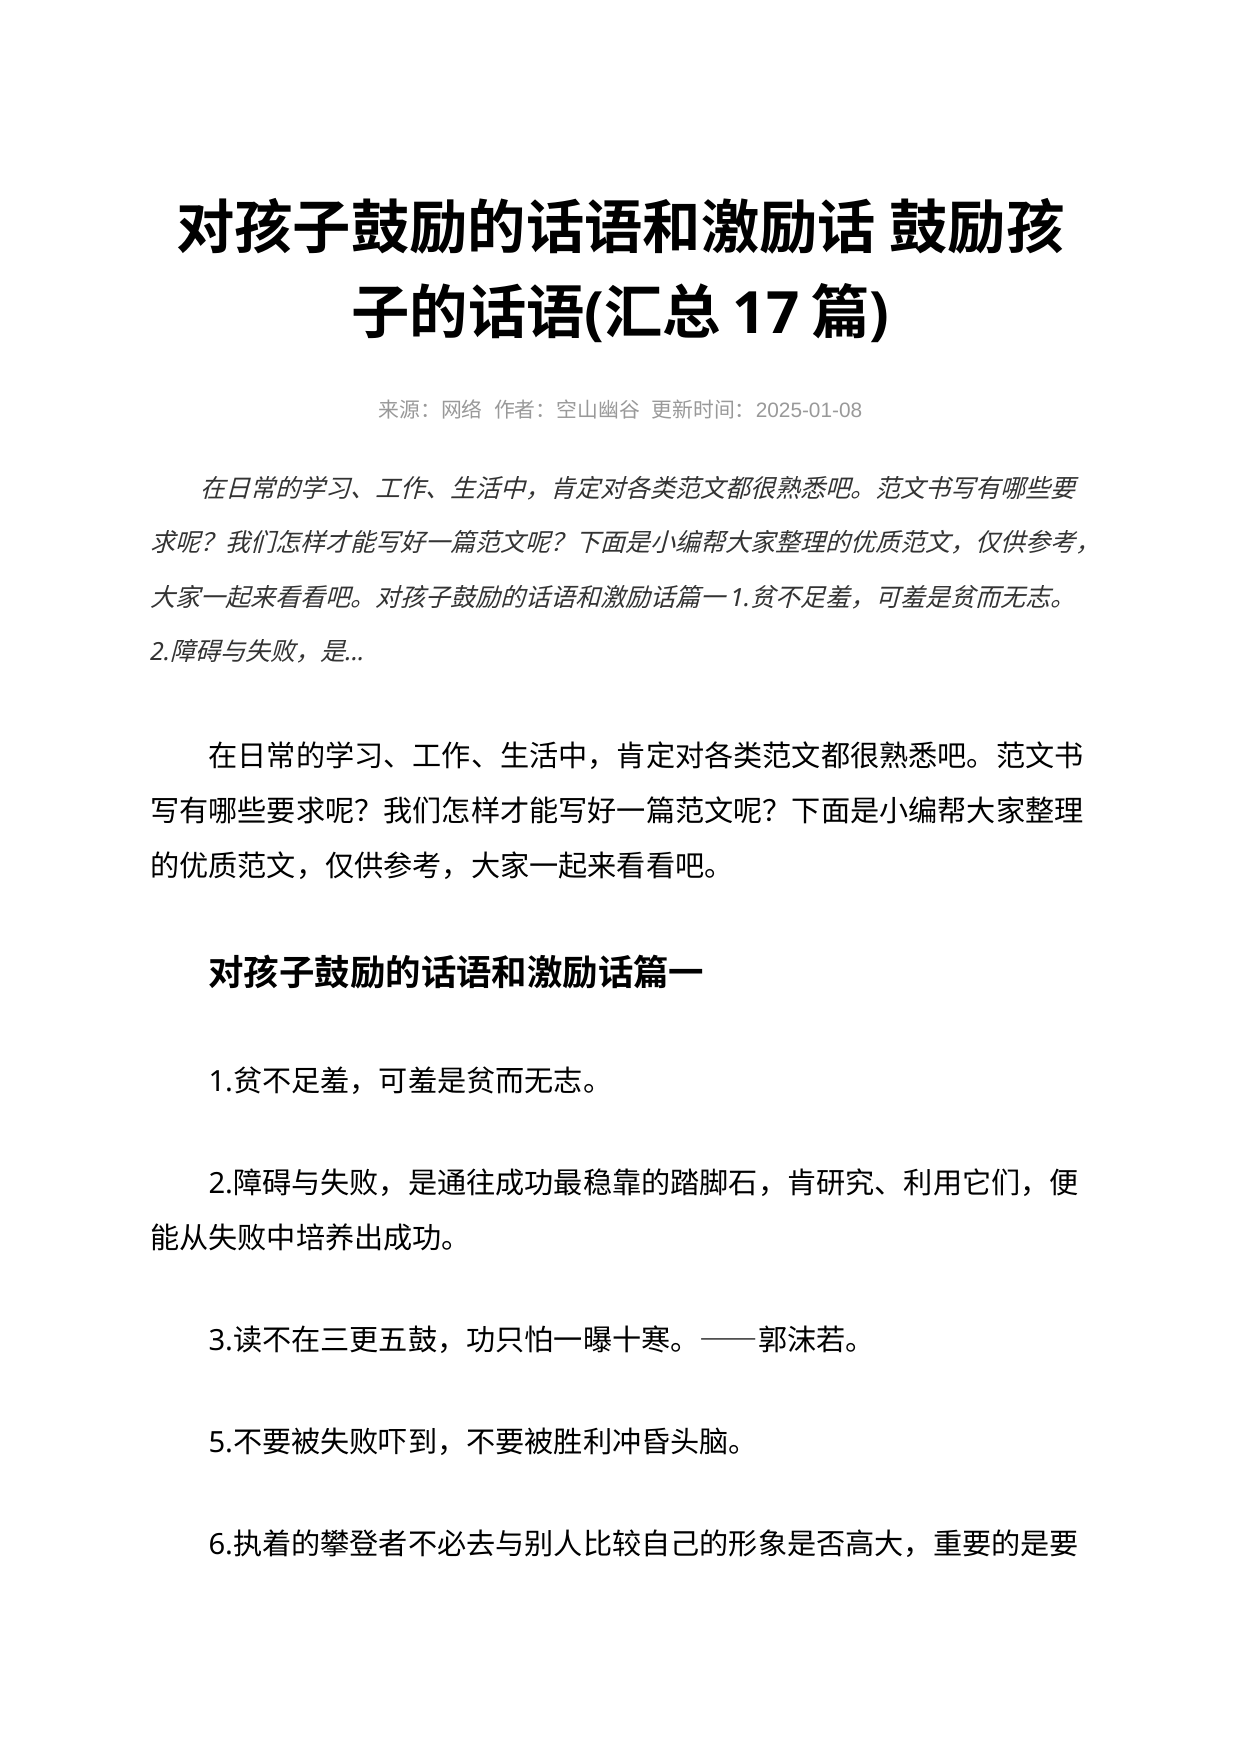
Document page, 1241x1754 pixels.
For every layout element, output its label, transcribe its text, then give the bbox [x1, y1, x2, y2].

text 来源：网络 作者：空山幽谷 更新时间：2025-01-08 [150, 397, 1090, 421]
text 在日常的学习、工作、生活中，肯定对各类范文都很熟悉吧。范文书写有哪些要求呢？我们怎样才能写好一篇范文呢？下面是小编帮大家整理的优质范文，仅供参考，大家一起来看看吧。 [150, 733, 1090, 885]
text 对孩子鼓励的话语和激励话篇一 [150, 944, 1090, 995]
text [150, 1520, 1090, 1563]
subtitle 对孩子鼓励的话语和激励话 鼓励孩子的话语(汇总17篇) [150, 181, 1090, 351]
text 5.不要被失败吓到，不要被胜利冲昏头脑。 [150, 1418, 1090, 1461]
text 1.贫不足羞，可羞是贫而无志。 [150, 1058, 1090, 1100]
text 3.读不在三更五鼓，功只怕一曝十寒。——郭沫若。 [150, 1316, 1090, 1359]
text 在日常的学习、工作、生活中，肯定对各类范文都很熟悉吧。范文书写有哪些要求呢？我们怎样才能写好一篇范文呢？下面是小编帮大家整理的优质范文，仅供参考，大家一起来看看吧。对孩子鼓励的话语和激励话篇一1.贫不足羞，可羞是贫而无志。2.障碍与失败，是... [150, 468, 1090, 668]
text 2.障碍与失败，是通往成功最稳靠的踏脚石，肯研究、利用它们，便能从失败中培养出成功。 [150, 1159, 1090, 1257]
